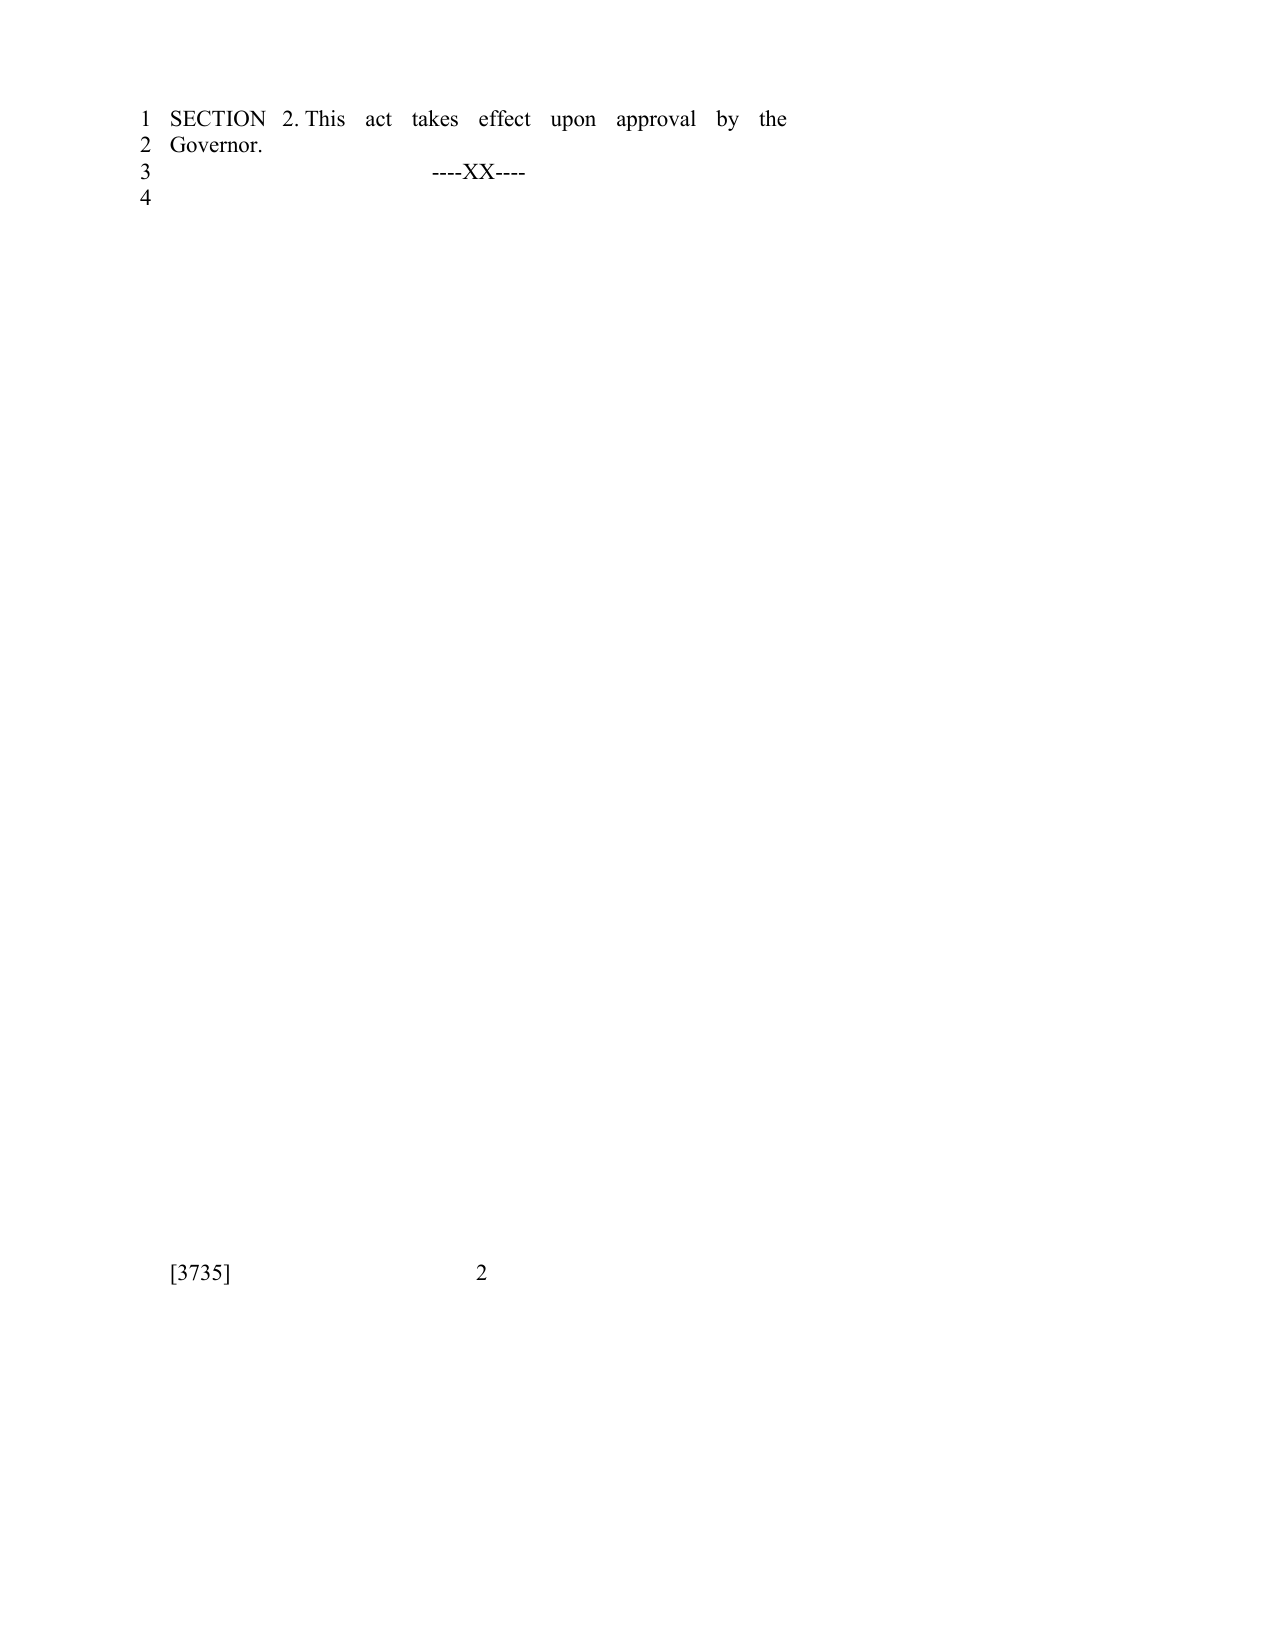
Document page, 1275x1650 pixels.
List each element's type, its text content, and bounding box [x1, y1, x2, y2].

text SECTION 2. This act takes effect upon approval by the Governor. [169, 105, 787, 158]
text ----XX---- [169, 158, 787, 184]
